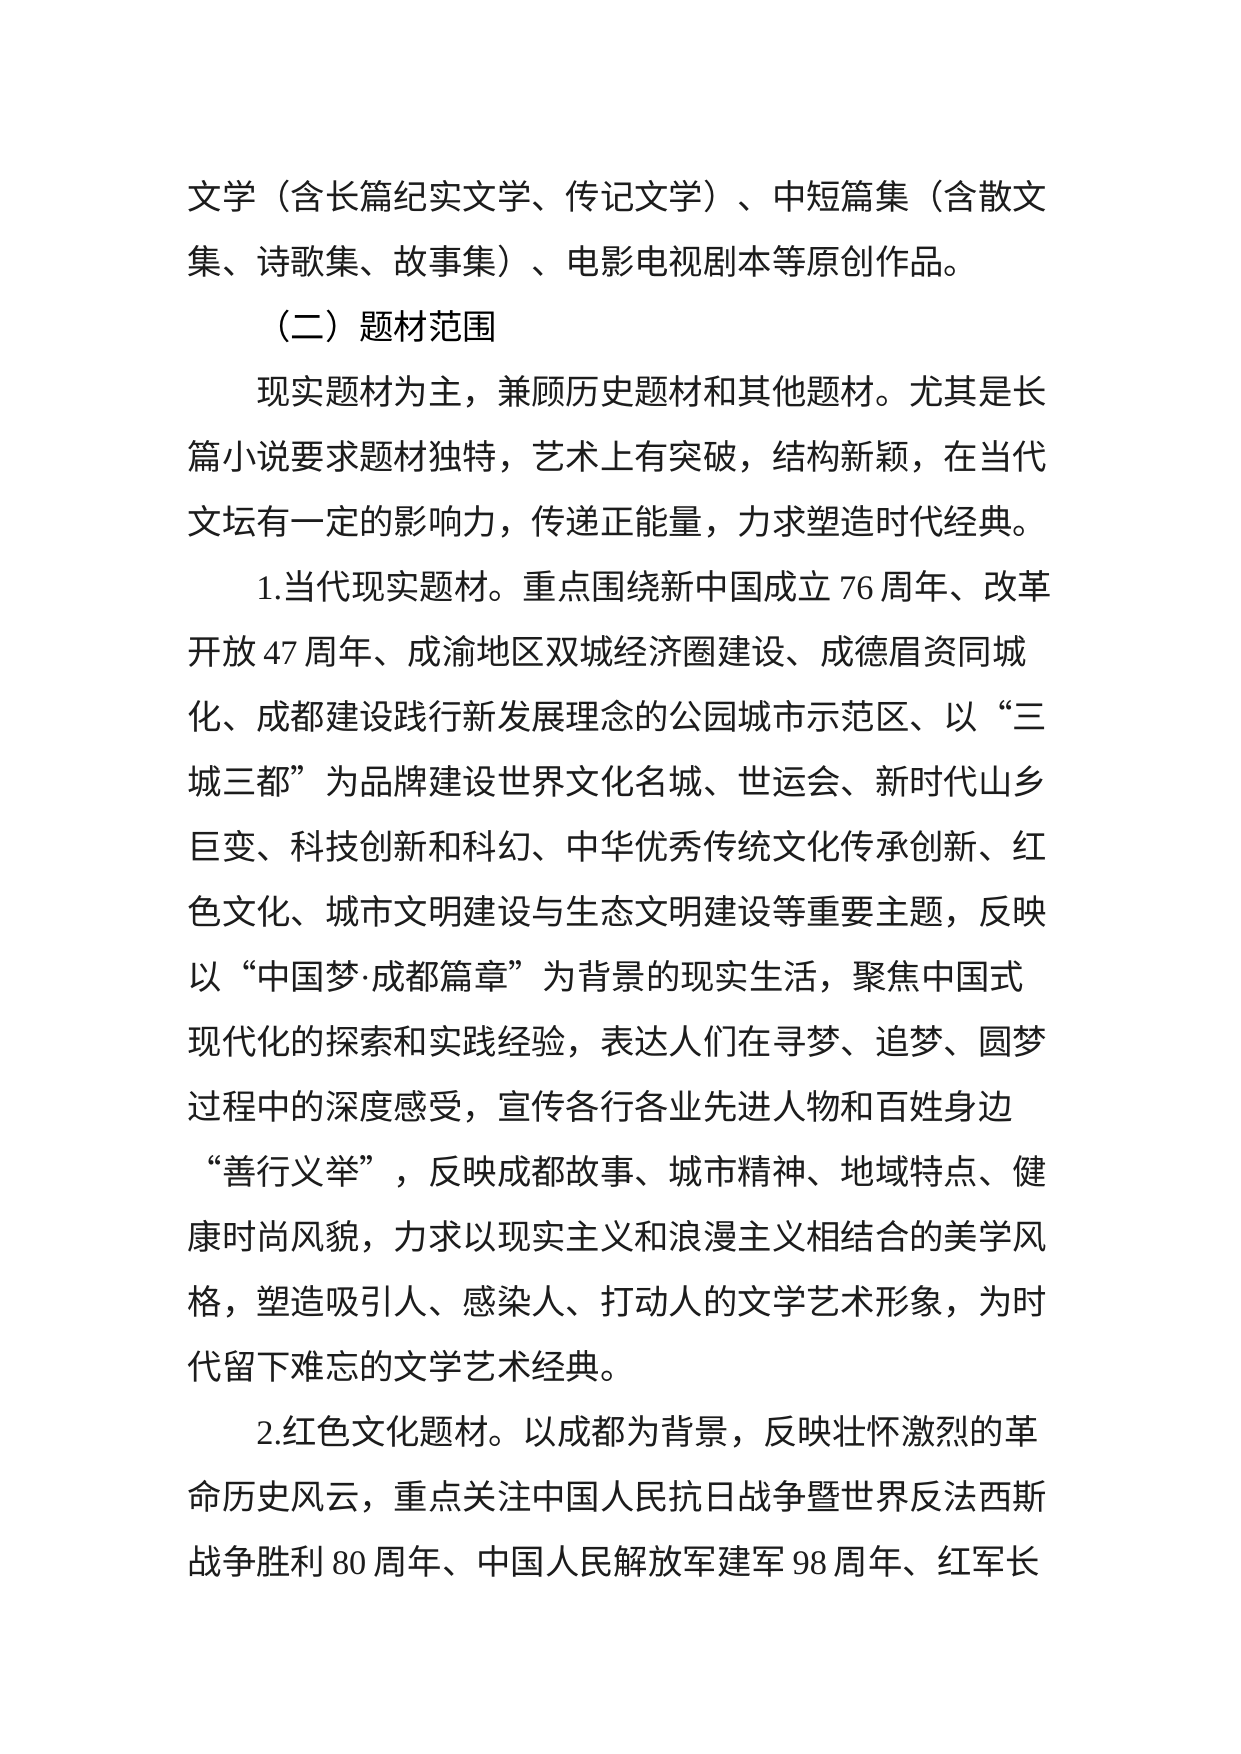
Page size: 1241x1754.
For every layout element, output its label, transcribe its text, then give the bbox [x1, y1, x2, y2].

text 现实题材为主，兼顾历史题材和其他题材。尤其是长篇小说要求题材独特，艺术上有突破，结构新颖，在当代文坛有一定的影响力，传递正能量，力求塑造时代经典。 [187, 357, 1053, 552]
text 1.当代现实题材。重点围绕新中国成立76周年、改革开放47周年、成渝地区双城经济圈建设、成德眉资同城化、成都建设践行新发展理念的公园城市示范区、以“三城三都”为品牌建设世界文化名城、世运会、新时代山乡巨变、科技创新和科幻、中华优秀传统文化传承创新、红色文化、城市文明建设与生态文明建设等重要主题，反映以“中国梦·成都篇章”为背景的现实生活，聚焦中国式现代化的探索和实践经验，表达人们在寻梦、追梦、圆梦过程中的深度感受，宣传各行各业先进人物和百姓身边“善行义举”，反映成都故事、城市精神、地域特点、健康时尚风貌，力求以现实主义和浪漫主义相结合的美学风格，塑造吸引人、感染人、打动人的文学艺术形象，为时代留下难忘的文学艺术经典。 [187, 552, 1053, 1397]
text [187, 1397, 1053, 1592]
text （二）题材范围 [187, 292, 1053, 357]
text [187, 162, 1053, 292]
